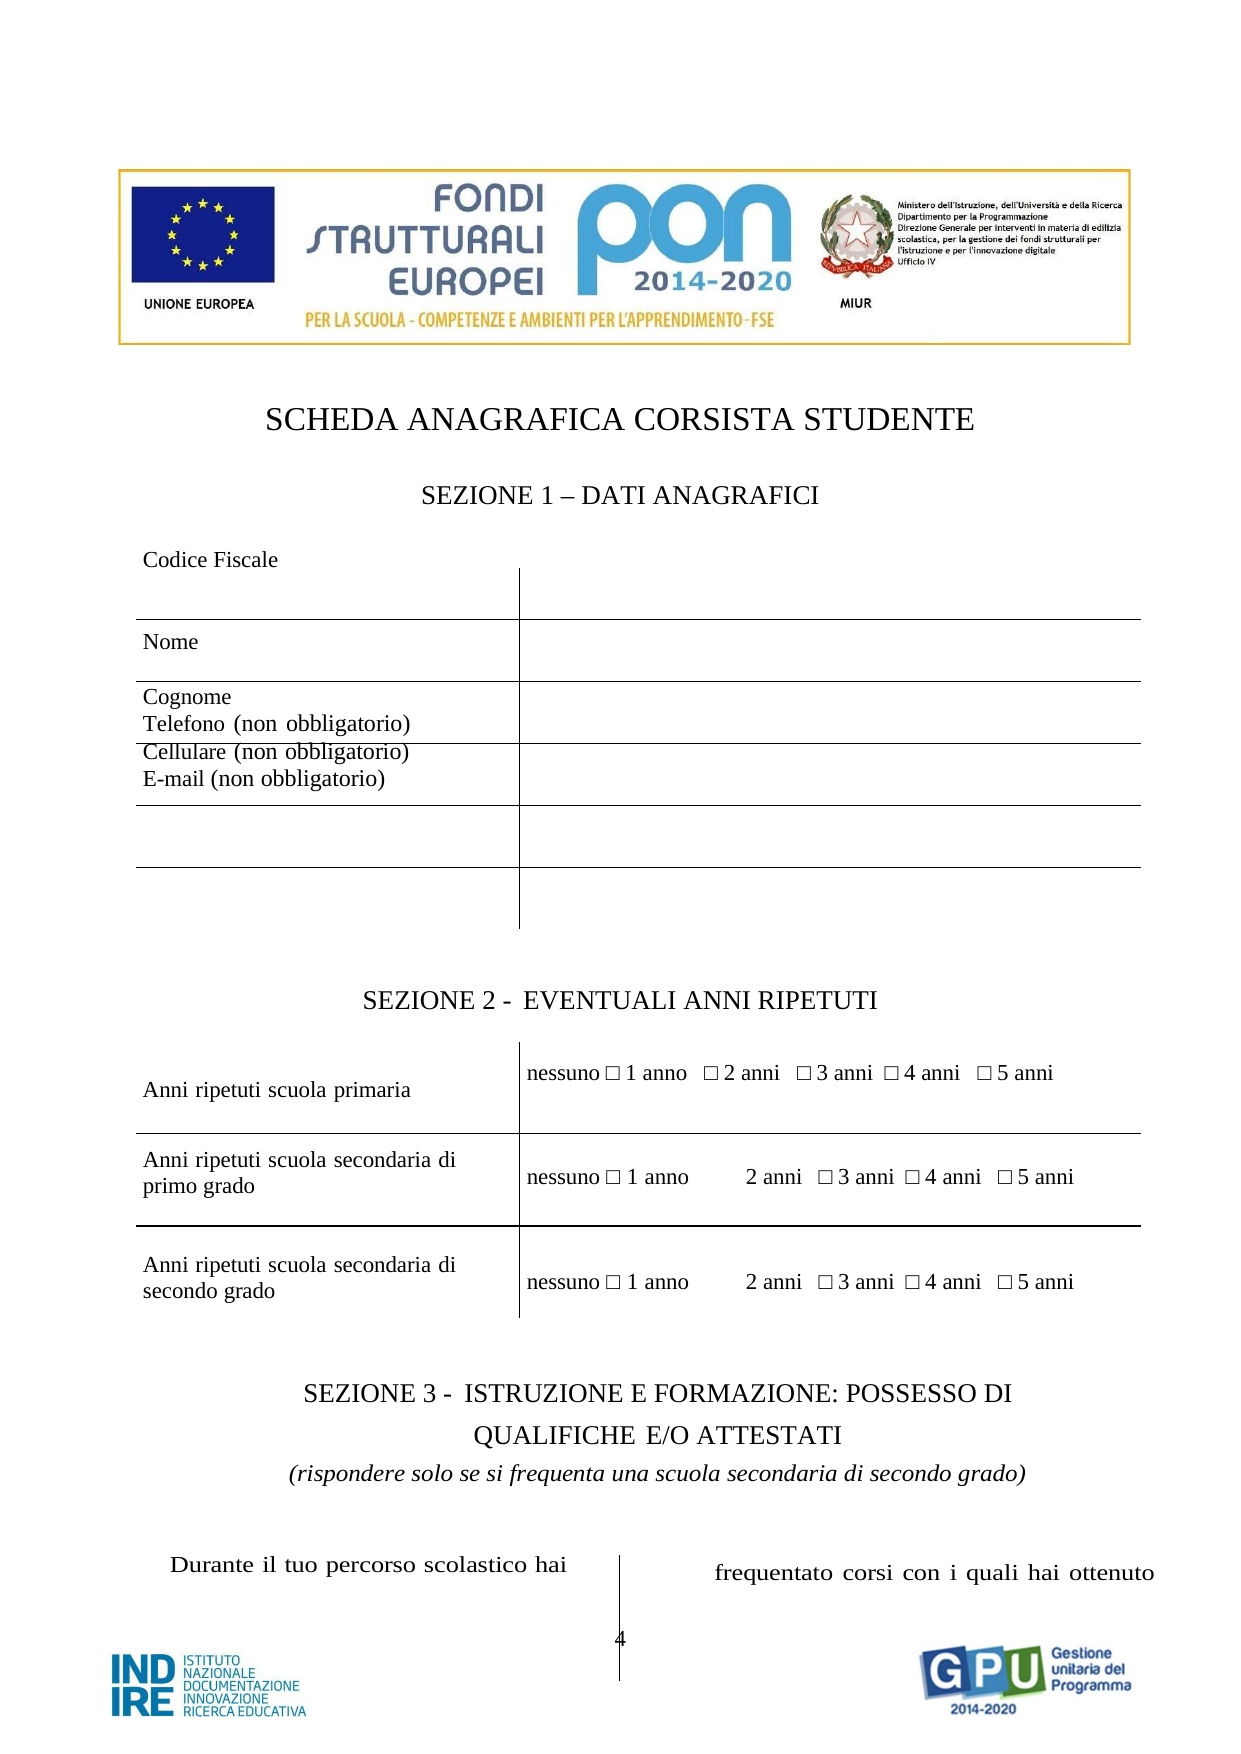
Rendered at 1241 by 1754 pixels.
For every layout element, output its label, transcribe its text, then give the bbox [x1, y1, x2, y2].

picture [108, 1652, 313, 1718]
subtitle SEZIONE 1 – DATI ANAGRAFICI [378, 479, 862, 510]
text Durante il tuo percorso scolastico hai [146, 1551, 590, 1577]
text (rispondere solo se si frequenta una scuola secondaria di secondo grado) [153, 1460, 1161, 1487]
text frequentato corsi con i quali hai ottenuto una QUALIFICA E/O ATTESTATO? [708, 1551, 1161, 1585]
text SEZIONE 3 - ISTRUZIONE E FORMAZIONE: POSSESSO DI QUALIFICHE E/O ATTESTATI [219, 1377, 1096, 1450]
text SEZIONE 2 - EVENTUALI ANNI RIPETUTI [362, 984, 1161, 1015]
picture [908, 1611, 1151, 1746]
text SCHEDA ANAGRAFICA CORSISTA STUDENTE [144, 399, 1096, 438]
picture [118, 169, 1131, 345]
